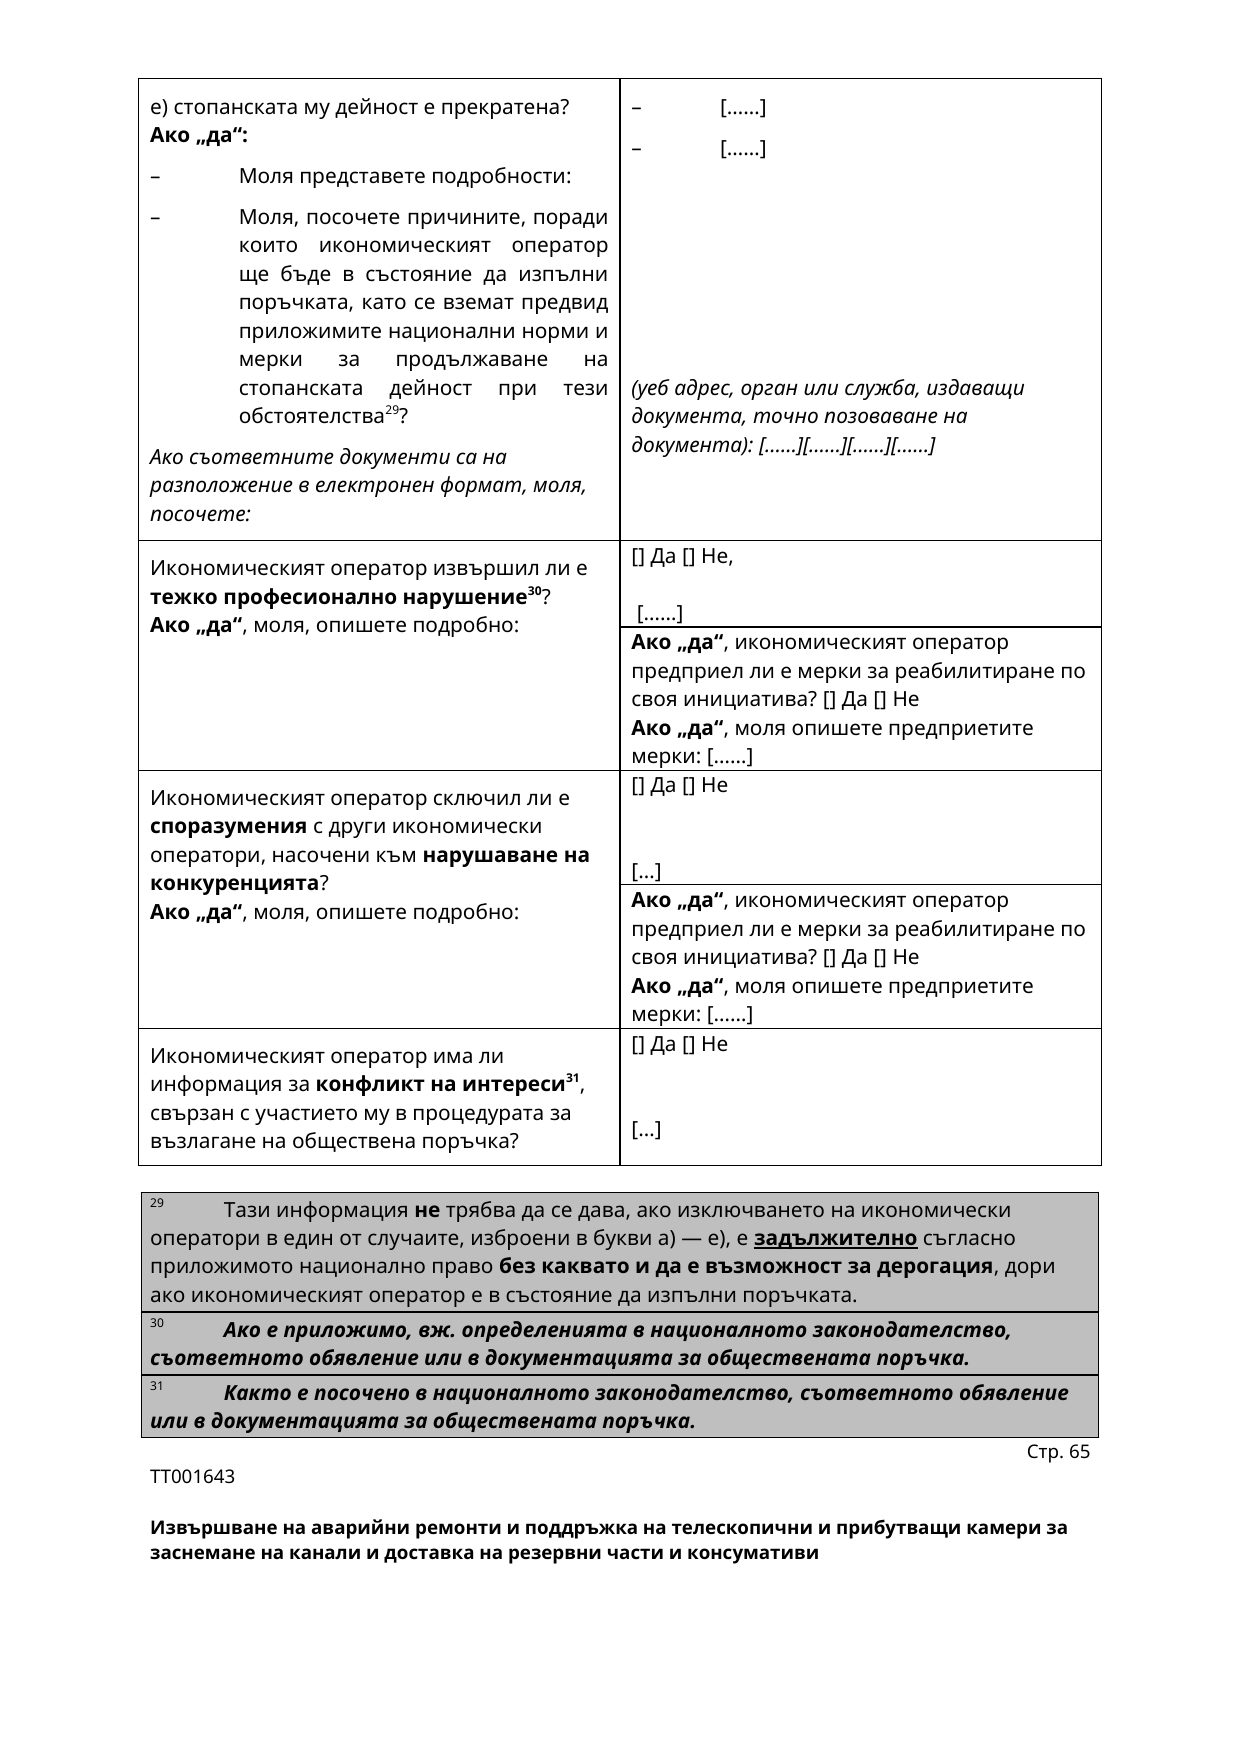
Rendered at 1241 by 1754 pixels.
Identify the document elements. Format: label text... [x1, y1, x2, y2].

table_cell Икономическият оператор сключил ли е споразумения с други икономически оператори, насочени към нарушаване на конкуренцията? Ако „да“, моля, опишете подробно: [139, 771, 619, 1028]
table_cell Икономическият оператор има ли информация за конфликт на интереси, свързан с участието му в процедурата за възлагане на обществена поръчка? Ако „да“, моля, опишете подробно: [139, 1029, 619, 1165]
table_cell Ако „да“, икономическият оператор предприел ли е мерки за реабилитиране по своя инициатива? [] Да [] Не Ако „да“, моля опишете предприетите мерки: [……] [621, 628, 1101, 769]
table_cell Икономическият оператор в една от следните ситуации ли е: а) обявен в несъстоятелност, или б) предмет на производство по несъстоятелност или ликвидация, или в) споразумение с кредиторите, или г) всякаква аналогична ситуация, възникваща от сходна процедура съгласно националните законови и подзаконови актове, или д) неговите активи се администрират от ликвидатор или от съда, или е) стопанската му дейност е прекратена? Ако „да“: Моля представете подробности: Моля, посочете причините, поради които икономическият оператор ще бъде в състояние да изпълни поръчката, като се вземат предвид приложимите национални норми и мерки за продължаване на стопанската дейност при тези обстоятелства? Ако съответните документи са на разположение в електронен формат, моля, посочете: [139, 79, 619, 540]
table_cell Икономическият оператор извършил ли е тежко професионално нарушение? Ако „да“, моля, опишете подробно: [139, 541, 619, 769]
table_cell [] Да [] Не […] [621, 771, 1101, 884]
table_cell [] Да [] Не […] [621, 1029, 1101, 1165]
table_cell [] Да [] Не [……] [……] (уеб адрес, орган или служба, издаващи документа, точно позоваване на документа): [……][……][……][……] [621, 79, 1101, 540]
table_cell Ако „да“, икономическият оператор предприел ли е мерки за реабилитиране по своя инициатива? [] Да [] Не Ако „да“, моля опишете предприетите мерки: [……] [621, 885, 1101, 1028]
table_cell [] Да [] Не, [……] [621, 541, 1101, 626]
